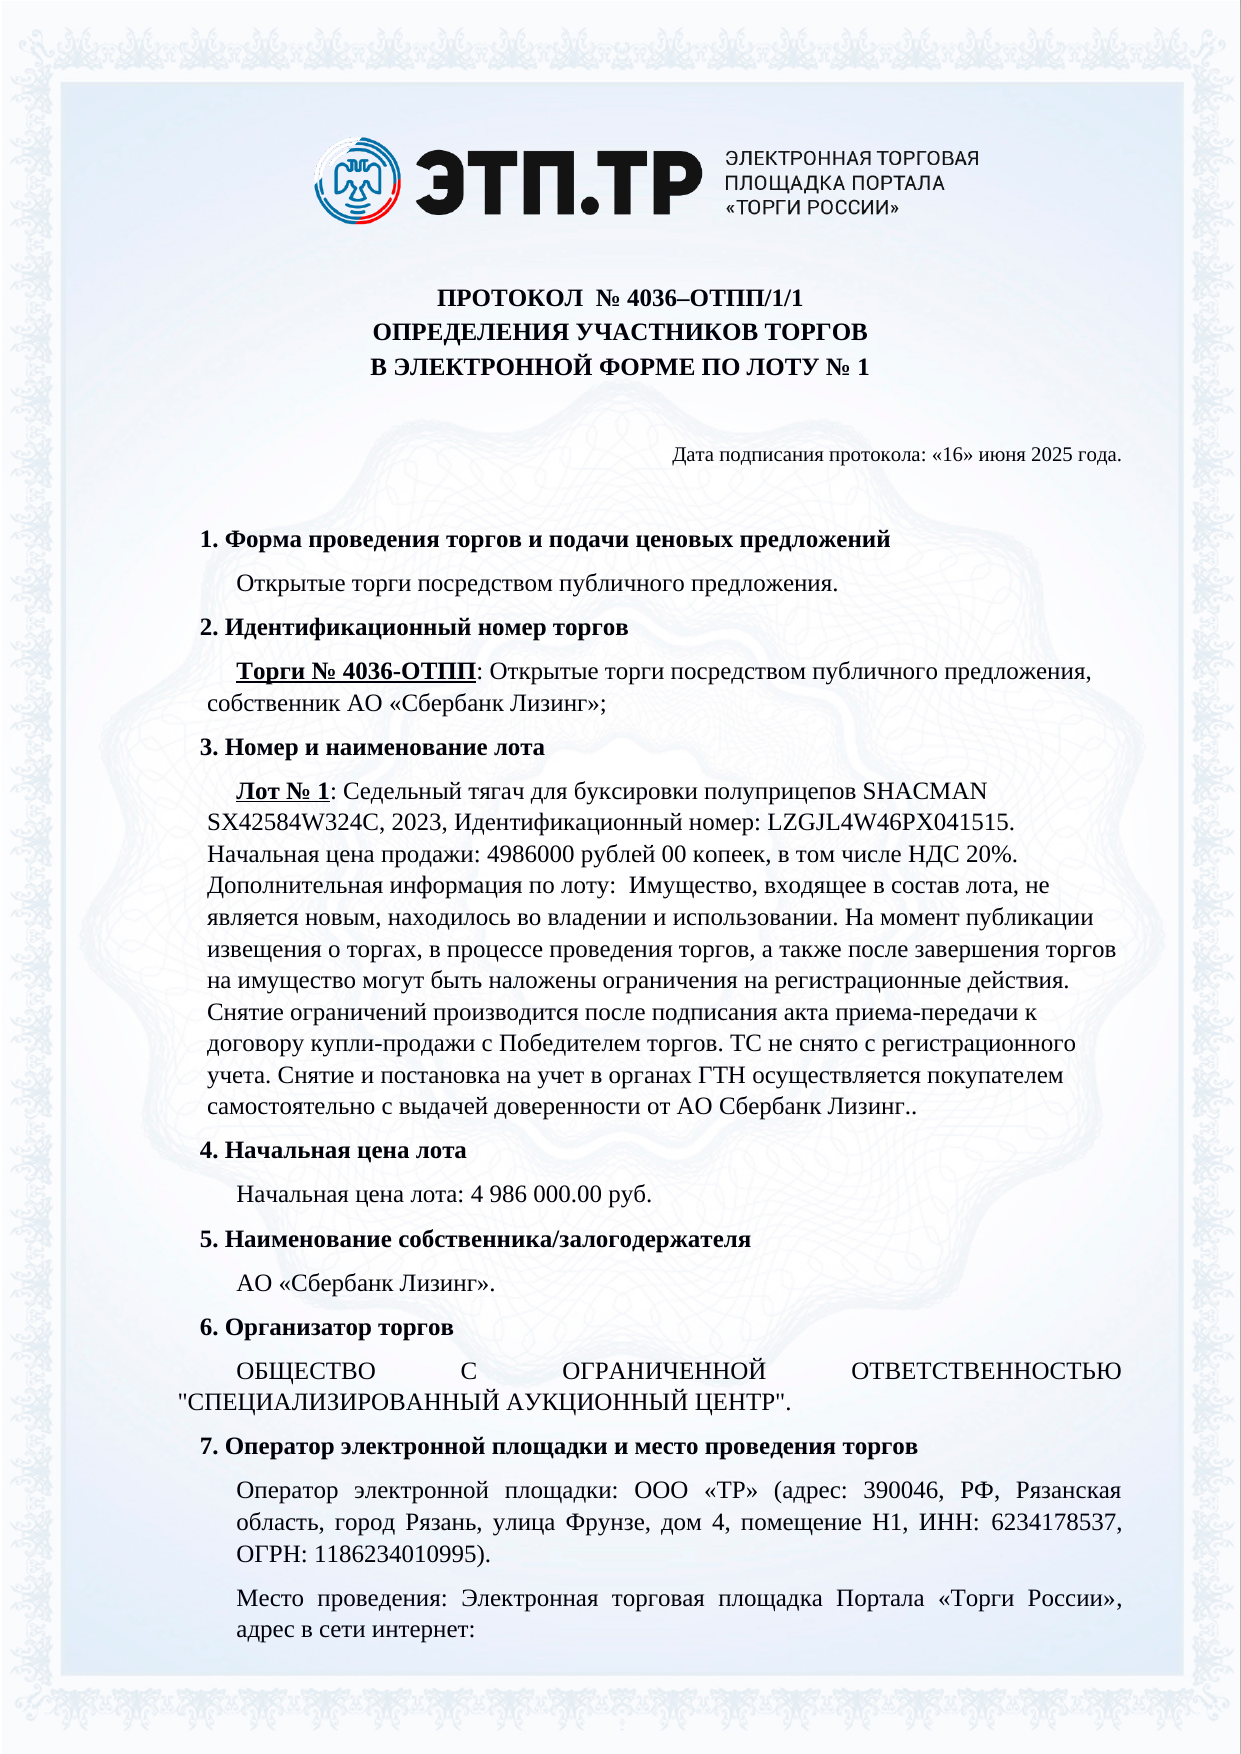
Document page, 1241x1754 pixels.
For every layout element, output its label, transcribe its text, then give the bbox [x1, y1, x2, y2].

text 4. Начальная цена лота [177, 1136, 1122, 1164]
text Лот № 1: Седельный тягач для буксировки полуприцепов SHACMAN SX42584W324C, 2023, Идентификационный номер: LZGJL4W46PX041515. Начальная цена продажи: 4986000 рублей 00 копеек, в том числе НДС 20%. Дополнительная информация по лоту: Имущество, входящее в состав лота, не является новым, находилось во владении и использовании. На момент публикации извещения о торгах, в процессе проведения торгов, а также после завершения торгов на имущество могут быть наложены ограничения на регистрационные действия. Снятие ограничений производится после подписания акта приема-передачи к договору купли-продажи с Победителем торгов. ТС не снято с регистрационного учета. Снятие и постановка на учет в органах ГТН осуществляется покупателем самостоятельно с выдачей доверенности от АО Сбербанк Лизинг.. [207, 776, 1122, 1120]
text Оператор электронной площадки: ООО «ТР» (адрес: 390046, РФ, Рязанская область, город Рязань, улица Фрунзе, дом 4, помещение Н1, ИНН: 6234178537, ОГРН: 1186234010995). [236, 1476, 1122, 1567]
text Место проведения: Электронная торговая площадка Портала «Торги России», адрес в сети интернет: [236, 1583, 1122, 1643]
text 6. Организатор торгов [177, 1312, 1122, 1341]
text 1. Форма проведения торгов и подачи ценовых предложений [177, 524, 1122, 553]
text АО «Сбербанк Лизинг». [177, 1268, 1122, 1296]
text Начальная цена лота: 4 986 000.00 руб. [236, 1179, 1122, 1208]
title ПРОТОКОЛ № 4036–ОТПП/1/1 [118, 283, 1122, 312]
text 5. Наименование собственника/залогодержателя [177, 1224, 1122, 1252]
text 3. Номер и наименование лота [177, 732, 1122, 761]
text Дата подписания протокола: «16» июня 2025 года. [177, 436, 1122, 467]
picture [2, 1, 1241, 1754]
text 7. Оператор электронной площадки и место проведения торгов [177, 1431, 1122, 1460]
text ОБЩЕСТВО С ОГРАНИЧЕННОЙ ОТВЕТСТВЕННОСТЬЮ "СПЕЦИАЛИЗИРОВАННЫЙ АУКЦИОННЫЙ ЦЕНТР". [177, 1356, 1122, 1416]
text Открытые торги посредством публичного предложения. [177, 568, 1122, 597]
text Торги № 4036-ОТПП: Открытые торги посредством публичного предложения, собственник АО «Сбербанк Лизинг»; [207, 656, 1122, 716]
title В ЭЛЕКТРОННОЙ ФОРМЕ ПО ЛОТУ № 1 [118, 352, 1122, 381]
text 2. Идентификационный номер торгов [177, 612, 1122, 641]
title ОПРЕДЕЛЕНИЯ УЧАСТНИКОВ ТОРГОВ [118, 317, 1122, 346]
